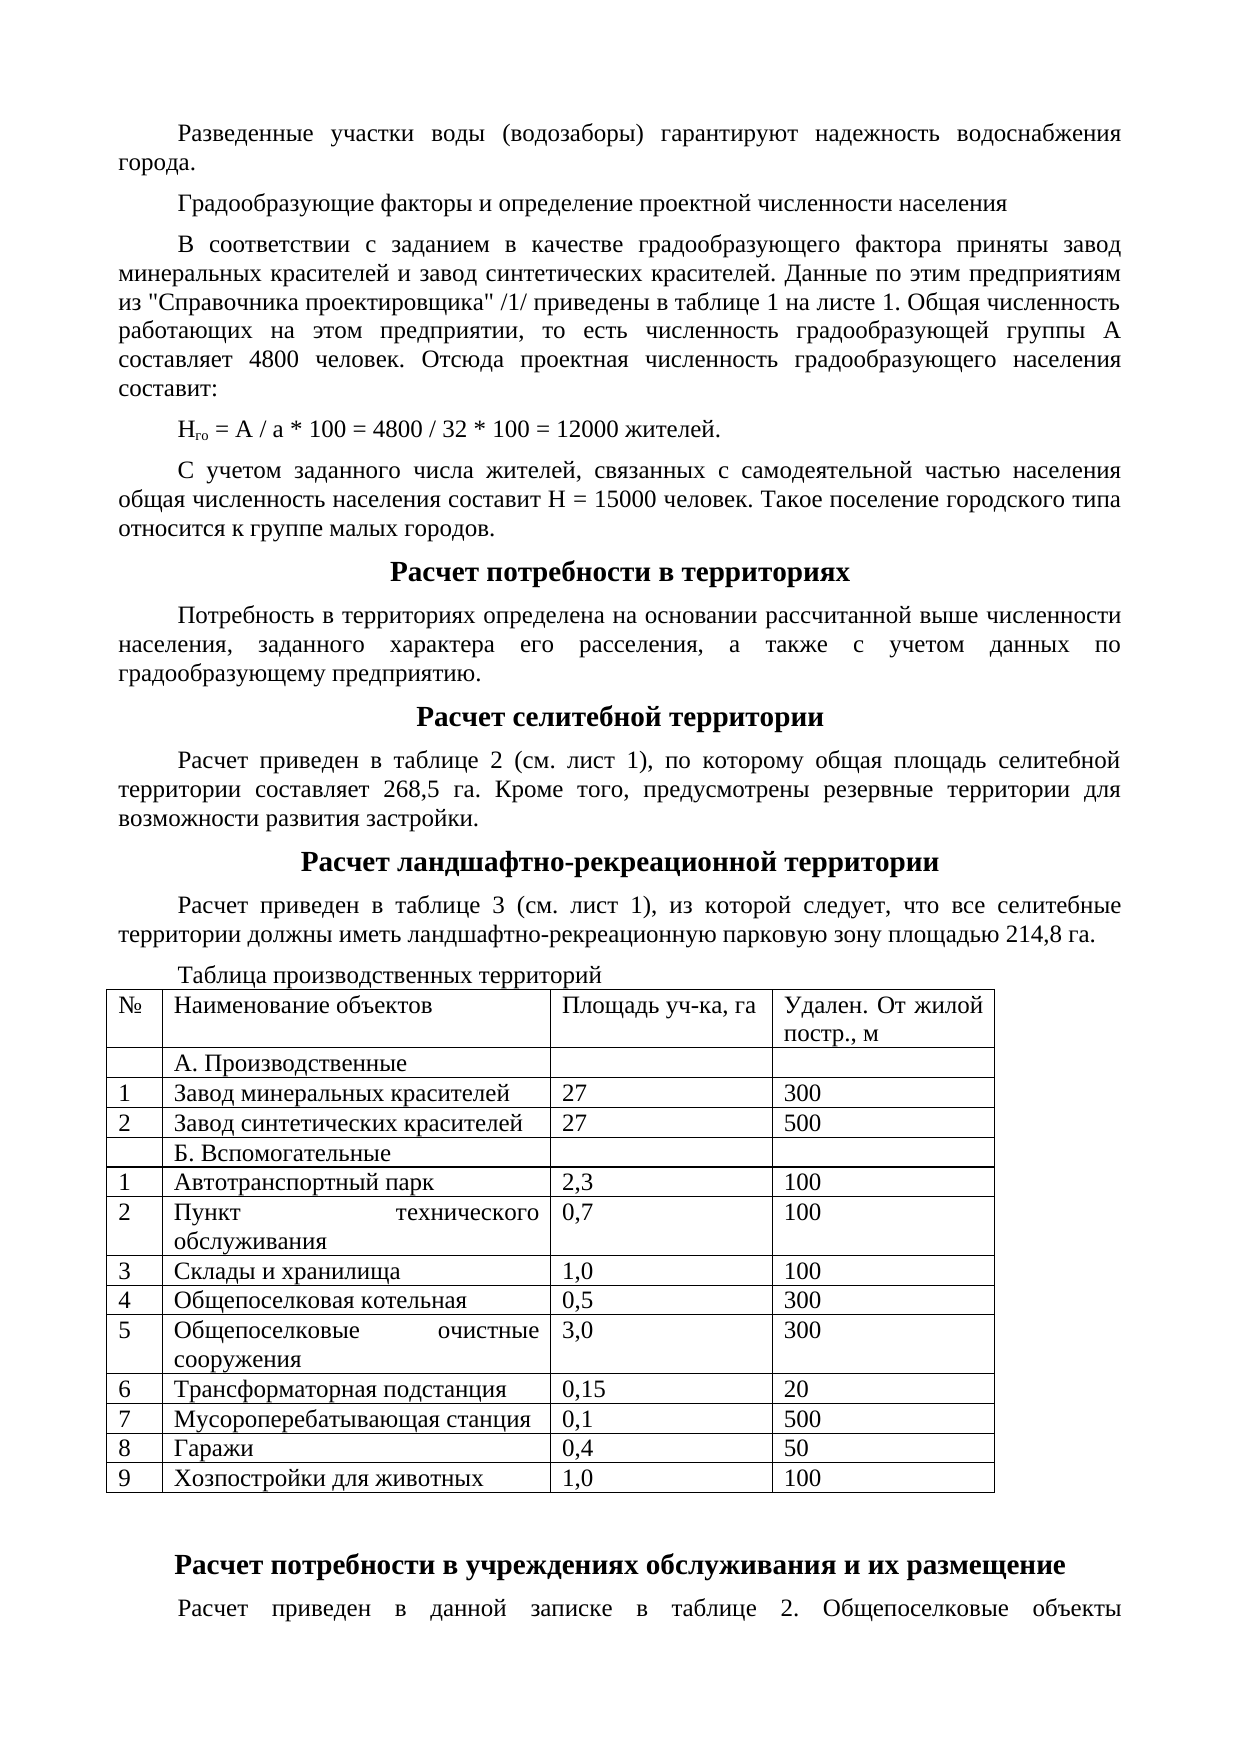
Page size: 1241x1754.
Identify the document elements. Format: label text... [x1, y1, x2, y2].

table_cell 100 [773, 1463, 994, 1492]
text Разведенные участки воды (водозаборы) гарантируют надежность водоснабжения города. [118, 118, 1122, 176]
table_cell 300 [773, 1078, 994, 1107]
table_cell 0,7 [551, 1197, 772, 1255]
table_cell [773, 1048, 994, 1077]
table_cell Трансформаторная подстанция [163, 1374, 550, 1403]
table_cell 6 [107, 1374, 162, 1403]
table_cell 1,0 [551, 1463, 772, 1492]
table_cell Завод минеральных красителей [163, 1078, 550, 1107]
table_cell Б. Вспомогательные [163, 1138, 550, 1166]
table_cell 500 [773, 1108, 994, 1137]
table_cell 500 [773, 1404, 994, 1432]
text Нго = А / а * 100 = 4800 / 32 * 100 = 12000 жителей. [118, 414, 1122, 443]
table_cell Общепоселковая котельная [163, 1286, 550, 1314]
text Расчет потребности в учреждениях обслуживания и их размещение [118, 1547, 1122, 1580]
table_cell Гаражи [163, 1434, 550, 1462]
table_cell 3,0 [551, 1315, 772, 1373]
table_header Площадь уч-ка, га [551, 990, 772, 1047]
table_cell А. Производственные [163, 1048, 550, 1077]
table_header № [107, 990, 162, 1047]
table_cell Завод синтетических красителей [163, 1108, 550, 1137]
text Расчет ландшафтно-рекреационной территории [118, 844, 1122, 877]
text В соответствии с заданием в качестве градообразующего фактора приняты завод минеральных красителей и завод синтетических красителей. Данные по этим предприятиям из "Справочника проектировщика" /1/ приведены в таблице 1 на листе 1. Общая численность работающих на этом предприятии, то есть численность градообразующей группы А составляет 4800 человек. Отсюда проектная численность градообразующего населения составит: [118, 229, 1122, 402]
table_cell 2,3 [551, 1168, 772, 1196]
table_cell 0,4 [551, 1434, 772, 1462]
table_cell 7 [107, 1404, 162, 1432]
table_cell Автотранспортный парк [163, 1168, 550, 1196]
table_cell 1,0 [551, 1256, 772, 1284]
table_cell 0,1 [551, 1404, 772, 1432]
table_cell [107, 1138, 162, 1166]
table_header Наименование объектов [163, 990, 550, 1047]
text Расчет приведен в таблице 3 (см. лист 1), из которой следует, что все селитебные территории должны иметь ландшафтно-рекреационную парковую зону площадью 214,8 га. [118, 890, 1122, 947]
text Расчет селитебной территории [118, 699, 1122, 733]
text Таблица производственных территорий [118, 960, 1122, 989]
table_cell Общепоселковые очистные сооружения [163, 1315, 550, 1373]
table_cell [107, 1048, 162, 1077]
text Расчет приведен в таблице 2 (см. лист 1), по которому общая площадь селитебной территории составляет 268,5 га. Кроме того, предусмотрены резервные территории для возможности развития застройки. [118, 745, 1122, 831]
table_cell 1 [107, 1168, 162, 1196]
text С учетом заданного числа жителей, связанных с самодеятельной частью населения общая численность населения составит Н = 15000 человек. Такое поселение городского типа относится к группе малых городов. [118, 456, 1122, 542]
table_header Удален. От жилой постр., м [773, 990, 994, 1047]
table_cell 300 [773, 1315, 994, 1373]
table_cell 1 [107, 1078, 162, 1107]
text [118, 1593, 1122, 1622]
table_cell 100 [773, 1256, 994, 1284]
table_cell 100 [773, 1168, 994, 1196]
table_cell Склады и хранилища [163, 1256, 550, 1284]
table_cell 5 [107, 1315, 162, 1373]
text Градообразующие факторы и определение проектной численности населения [118, 188, 1122, 217]
table_cell 27 [551, 1078, 772, 1107]
table_cell [551, 1138, 772, 1166]
table_cell 2 [107, 1108, 162, 1137]
table_cell 20 [773, 1374, 994, 1403]
table_cell 300 [773, 1286, 994, 1314]
table_cell Хозпостройки для животных [163, 1463, 550, 1492]
table_cell [773, 1138, 994, 1166]
table_cell 0,5 [551, 1286, 772, 1314]
table_cell 100 [773, 1197, 994, 1255]
table_cell 27 [551, 1108, 772, 1137]
text Потребность в территориях определена на основании рассчитанной выше численности населения, заданного характера его расселения, а также с учетом данных по градообразующему предприятию. [118, 600, 1122, 687]
table_cell 2 [107, 1197, 162, 1255]
table_cell 3 [107, 1256, 162, 1284]
table_cell 50 [773, 1434, 994, 1462]
table_cell 8 [107, 1434, 162, 1462]
table_cell [551, 1048, 772, 1077]
table_cell 9 [107, 1463, 162, 1492]
text Расчет потребности в территориях [118, 554, 1122, 588]
table_cell Пункт технического обслуживания [163, 1197, 550, 1255]
table_cell Мусороперебатывающая станция [163, 1404, 550, 1432]
table_cell 4 [107, 1286, 162, 1314]
table_cell 0,15 [551, 1374, 772, 1403]
